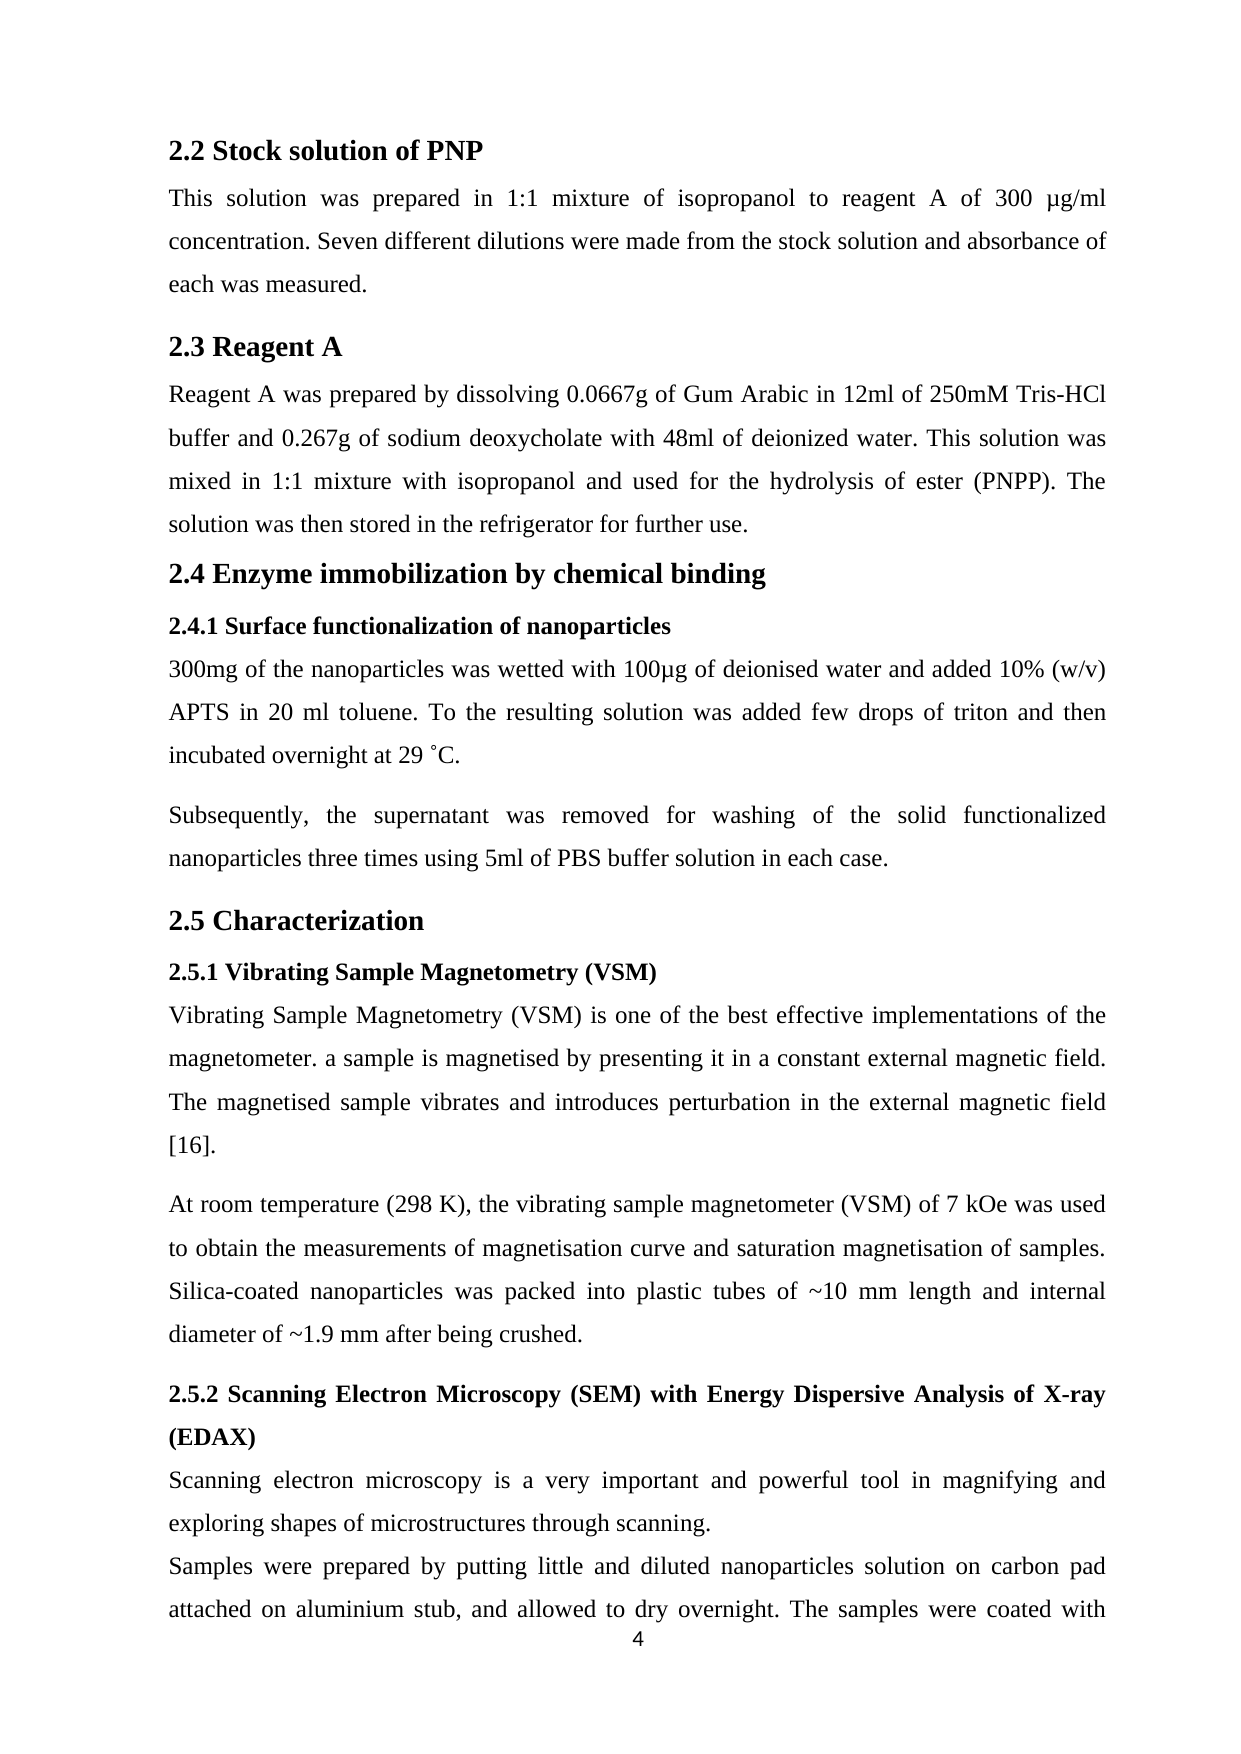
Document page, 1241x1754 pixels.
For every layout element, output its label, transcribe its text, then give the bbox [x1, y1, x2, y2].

subtitle 2.4 Enzyme immobilization by chemical binding [168, 556, 1107, 590]
text Reagent A was prepared by dissolving 0.0667g of Gum Arabic in 12ml of 250mM Tris-HCl buffer and 0.267g of sodium deoxycholate with 48ml of deionized water. This solution was mixed in 1:1 mixture with isopropanol and used for the hydrolysis of ester (PNPP). The solution was then stored in the refrigerator for further use. [168, 379, 1107, 538]
text At room temperature (298 K), the vibrating sample magnetometer (VSM) of 7 kOe was used to obtain the measurements of magnetisation curve and saturation magnetisation of samples. Silica-coated nanoparticles was packed into plastic tubes of ~10 mm length and internal diameter of ~1.9 mm after being crushed. [168, 1189, 1107, 1348]
subtitle 2.5.1 Vibrating Sample Magnetometry (VSM) [168, 957, 1107, 986]
text Scanning electron microscopy is a very important and powerful tool in magnifying and exploring shapes of microstructures through scanning. [168, 1465, 1107, 1537]
subtitle 2.5 Characterization [168, 903, 1107, 936]
text This solution was prepared in 1:1 mixture of isopropanol to reagent A of 300 µg/ml concentration. Seven different dilutions were made from the stock solution and absorbance of each was measured. [168, 183, 1107, 298]
subtitle 2.3 Reagent A [168, 329, 1107, 363]
text 300mg of the nanoparticles was wetted with 100µg of deionised water and added 10% (w/v) APTS in 20 ml toluene. To the resulting solution was added few drops of triton and then incubated overnight at 29 ˚C. [168, 654, 1107, 769]
text Vibrating Sample Magnetometry (VSM) is one of the best effective implementations of the magnetometer. a sample is magnetised by presenting it in a constant external magnetic field. The magnetised sample vibrates and introduces perturbation in the external magnetic field [16]. [168, 1000, 1107, 1158]
subtitle 2.4.1 Surface functionalization of nanoparticles [168, 611, 1107, 639]
text Subsequently, the supernatant was removed for washing of the solid functionalized nanoparticles three times using 5ml of PBS buffer solution in each case. [168, 800, 1107, 872]
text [168, 1551, 1107, 1623]
subtitle 2.5.2 Scanning Electron Microscopy (SEM) with Energy Dispersive Analysis of X-ray (EDAX) [168, 1379, 1107, 1451]
subtitle 2.2 Stock solution of PNP [168, 133, 1107, 166]
